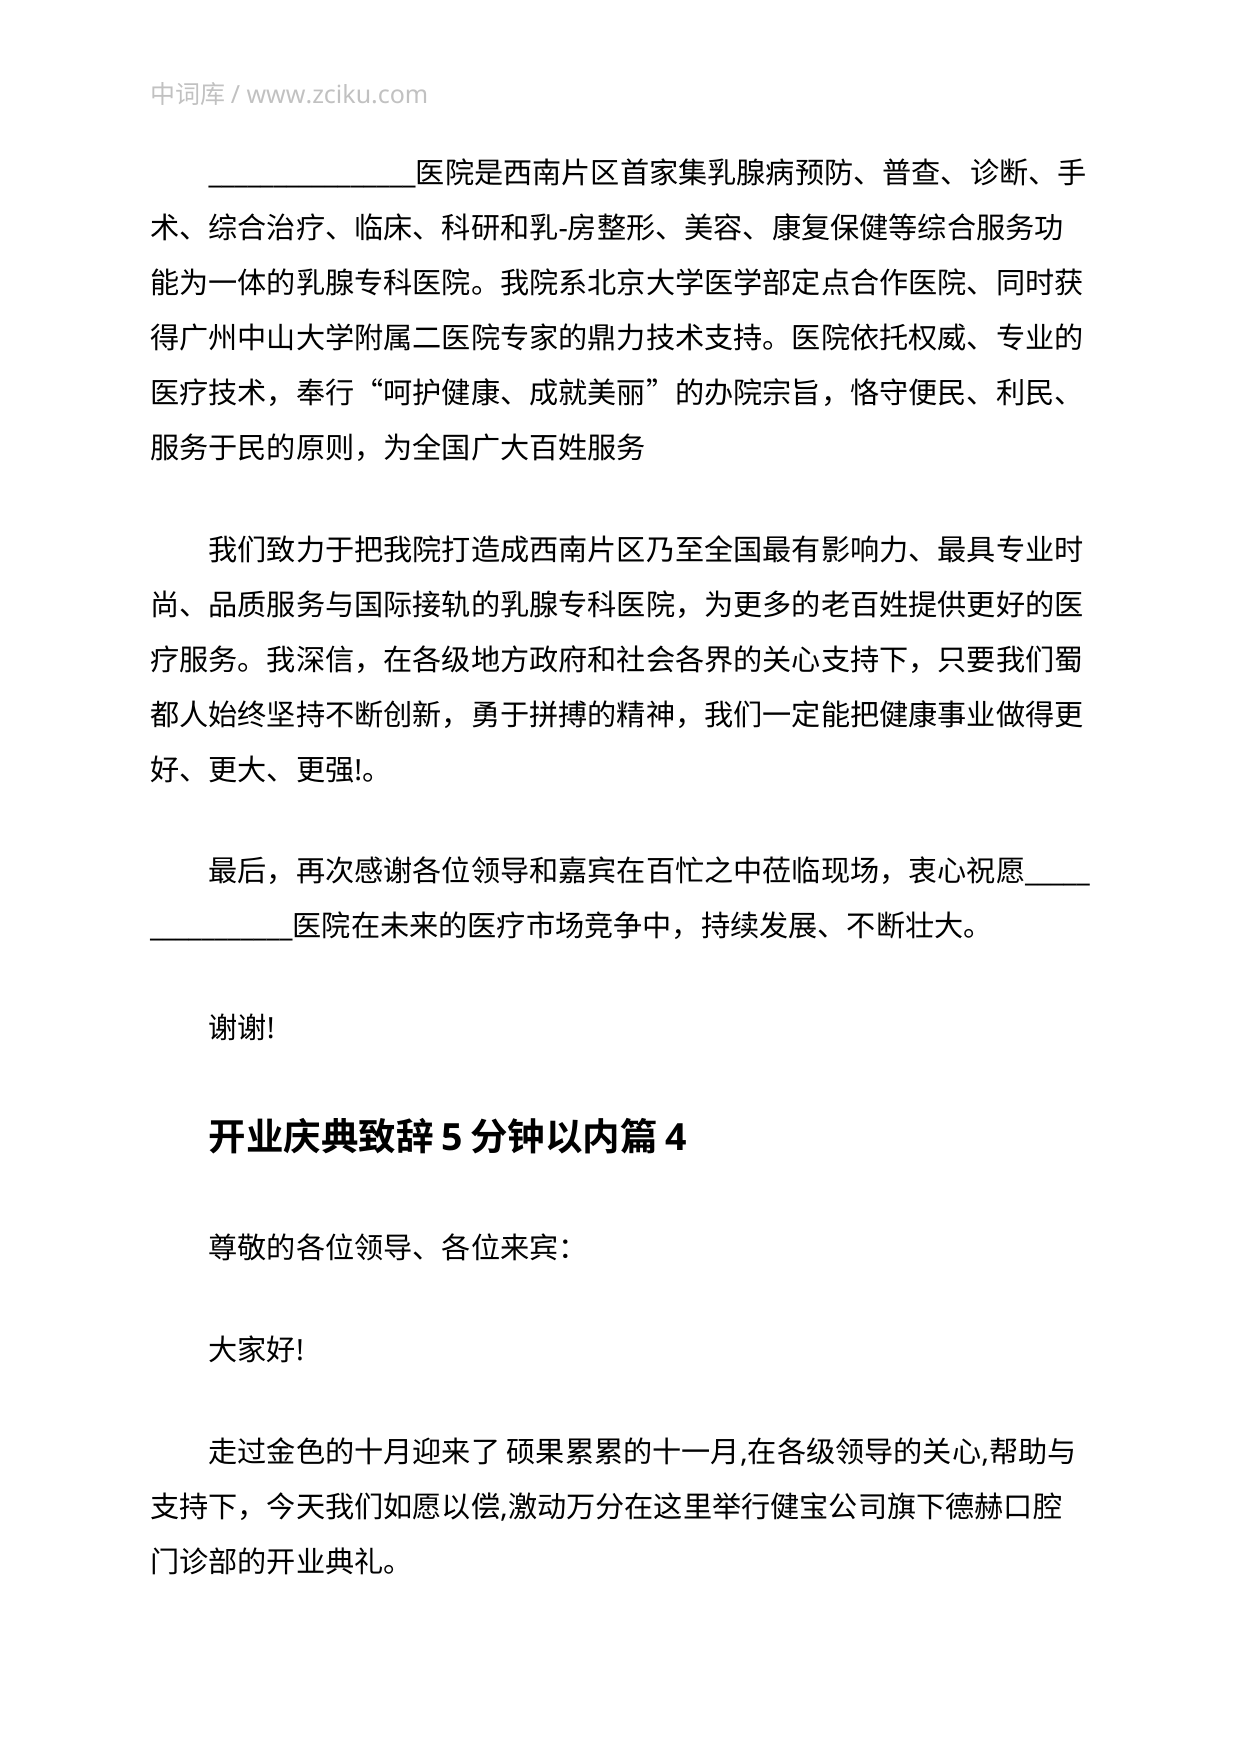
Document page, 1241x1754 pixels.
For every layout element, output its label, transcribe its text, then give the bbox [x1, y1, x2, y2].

text 尊敬的各位领导、各位来宾： [150, 1224, 1090, 1267]
text 最后，再次感谢各位领导和嘉宾在百忙之中莅临现场，衷心祝愿________________医院在未来的医疗市场竞争中，持续发展、不断壮大。 [150, 848, 1090, 945]
text 谢谢! [150, 1005, 1090, 1047]
text 开业庆典致辞5分钟以内篇4 [150, 1107, 1090, 1161]
text 大家好! [150, 1326, 1090, 1369]
text ________________医院是西南片区首家集乳腺病预防、普查、诊断、手术、综合治疗、临床、科研和乳-房整形、美容、康复保健等综合服务功能为一体的乳腺专科医院。我院系北京大学医学部定点合作医院、同时获得广州中山大学附属二医院专家的鼎力技术支持。医院依托权威、专业的医疗技术，奉行“呵护健康、成就美丽”的办院宗旨，恪守便民、利民、服务于民的原则，为全国广大百姓服务 [150, 150, 1090, 467]
text 我们致力于把我院打造成西南片区乃至全国最有影响力、最具专业时尚、品质服务与国际接轨的乳腺专科医院，为更多的老百姓提供更好的医疗服务。我深信，在各级地方政府和社会各界的关心支持下，只要我们蜀都人始终坚持不断创新，勇于拼搏的精神，我们一定能把健康事业做得更好、更大、更强!。 [150, 526, 1090, 788]
text 走过金色的十月迎来了 硕果累累的十一月,在各级领导的关心,帮助与支持下，今天我们如愿以偿,激动万分在这里举行健宝公司旗下德赫口腔门诊部的开业典礼。 [150, 1428, 1090, 1581]
